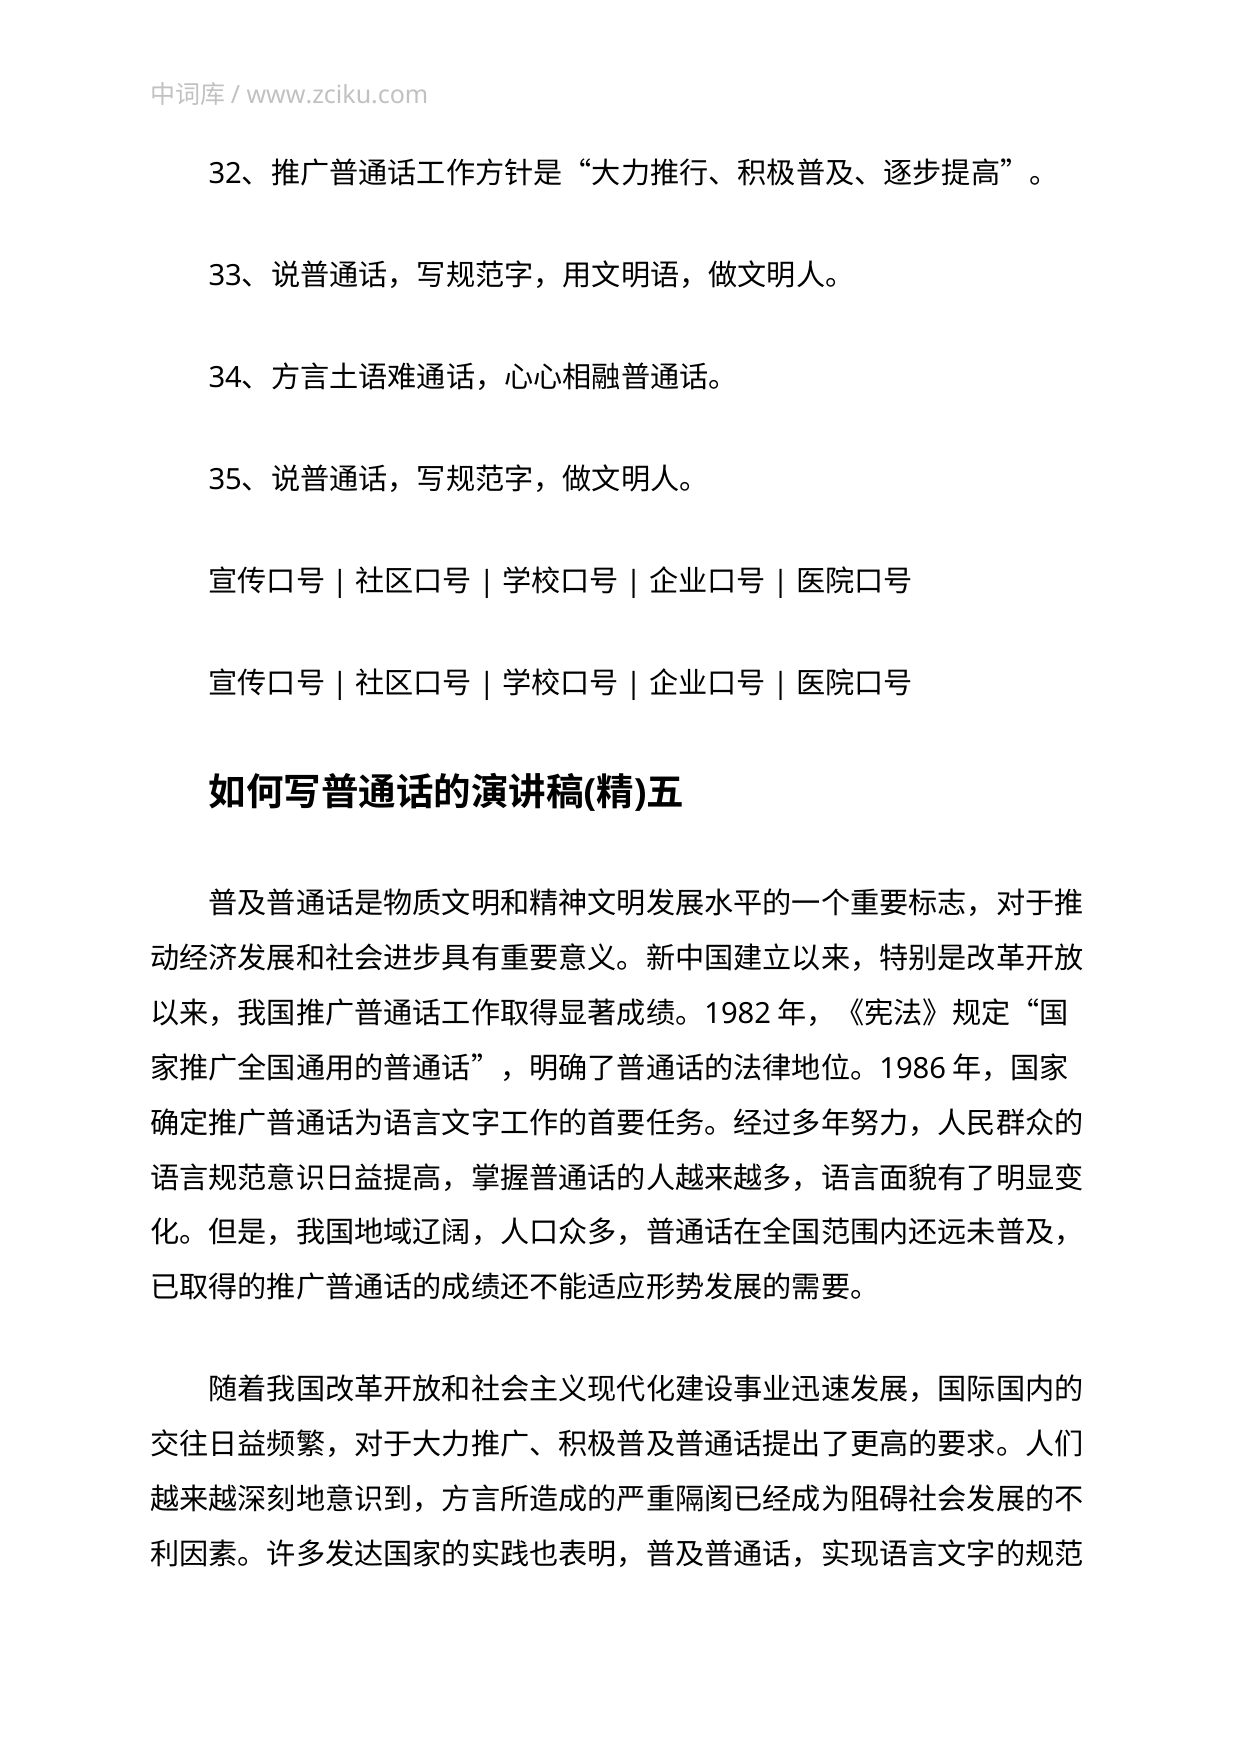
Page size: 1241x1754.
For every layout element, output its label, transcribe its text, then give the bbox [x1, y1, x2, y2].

text 如何写普通话的演讲稿(精)五 [150, 762, 1090, 816]
text 35、说普通话，写规范字，做文明人。 [150, 456, 1090, 498]
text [150, 1366, 1090, 1573]
text 32、推广普通话工作方针是“大力推行、积极普及、逐步提高”。 [150, 150, 1090, 192]
text 宣传口号 | 社区口号 | 学校口号 | 企业口号 | 医院口号 [150, 660, 1090, 702]
text 宣传口号 | 社区口号 | 学校口号 | 企业口号 | 医院口号 [150, 558, 1090, 600]
text 33、说普通话，写规范字，用文明语，做文明人。 [150, 252, 1090, 294]
text 普及普通话是物质文明和精神文明发展水平的一个重要标志，对于推动经济发展和社会进步具有重要意义。新中国建立以来，特别是改革开放以来，我国推广普通话工作取得显著成绩。1982年，《宪法》规定“国家推广全国通用的普通话”，明确了普通话的法律地位。1986年，国家确定推广普通话为语言文字工作的首要任务。经过多年努力，人民群众的语言规范意识日益提高，掌握普通话的人越来越多，语言面貌有了明显变化。但是，我国地域辽阔，人口众多，普通话在全国范围内还远未普及，已取得的推广普通话的成绩还不能适应形势发展的需要。 [150, 879, 1090, 1306]
text 34、方言土语难通话，心心相融普通话。 [150, 354, 1090, 396]
